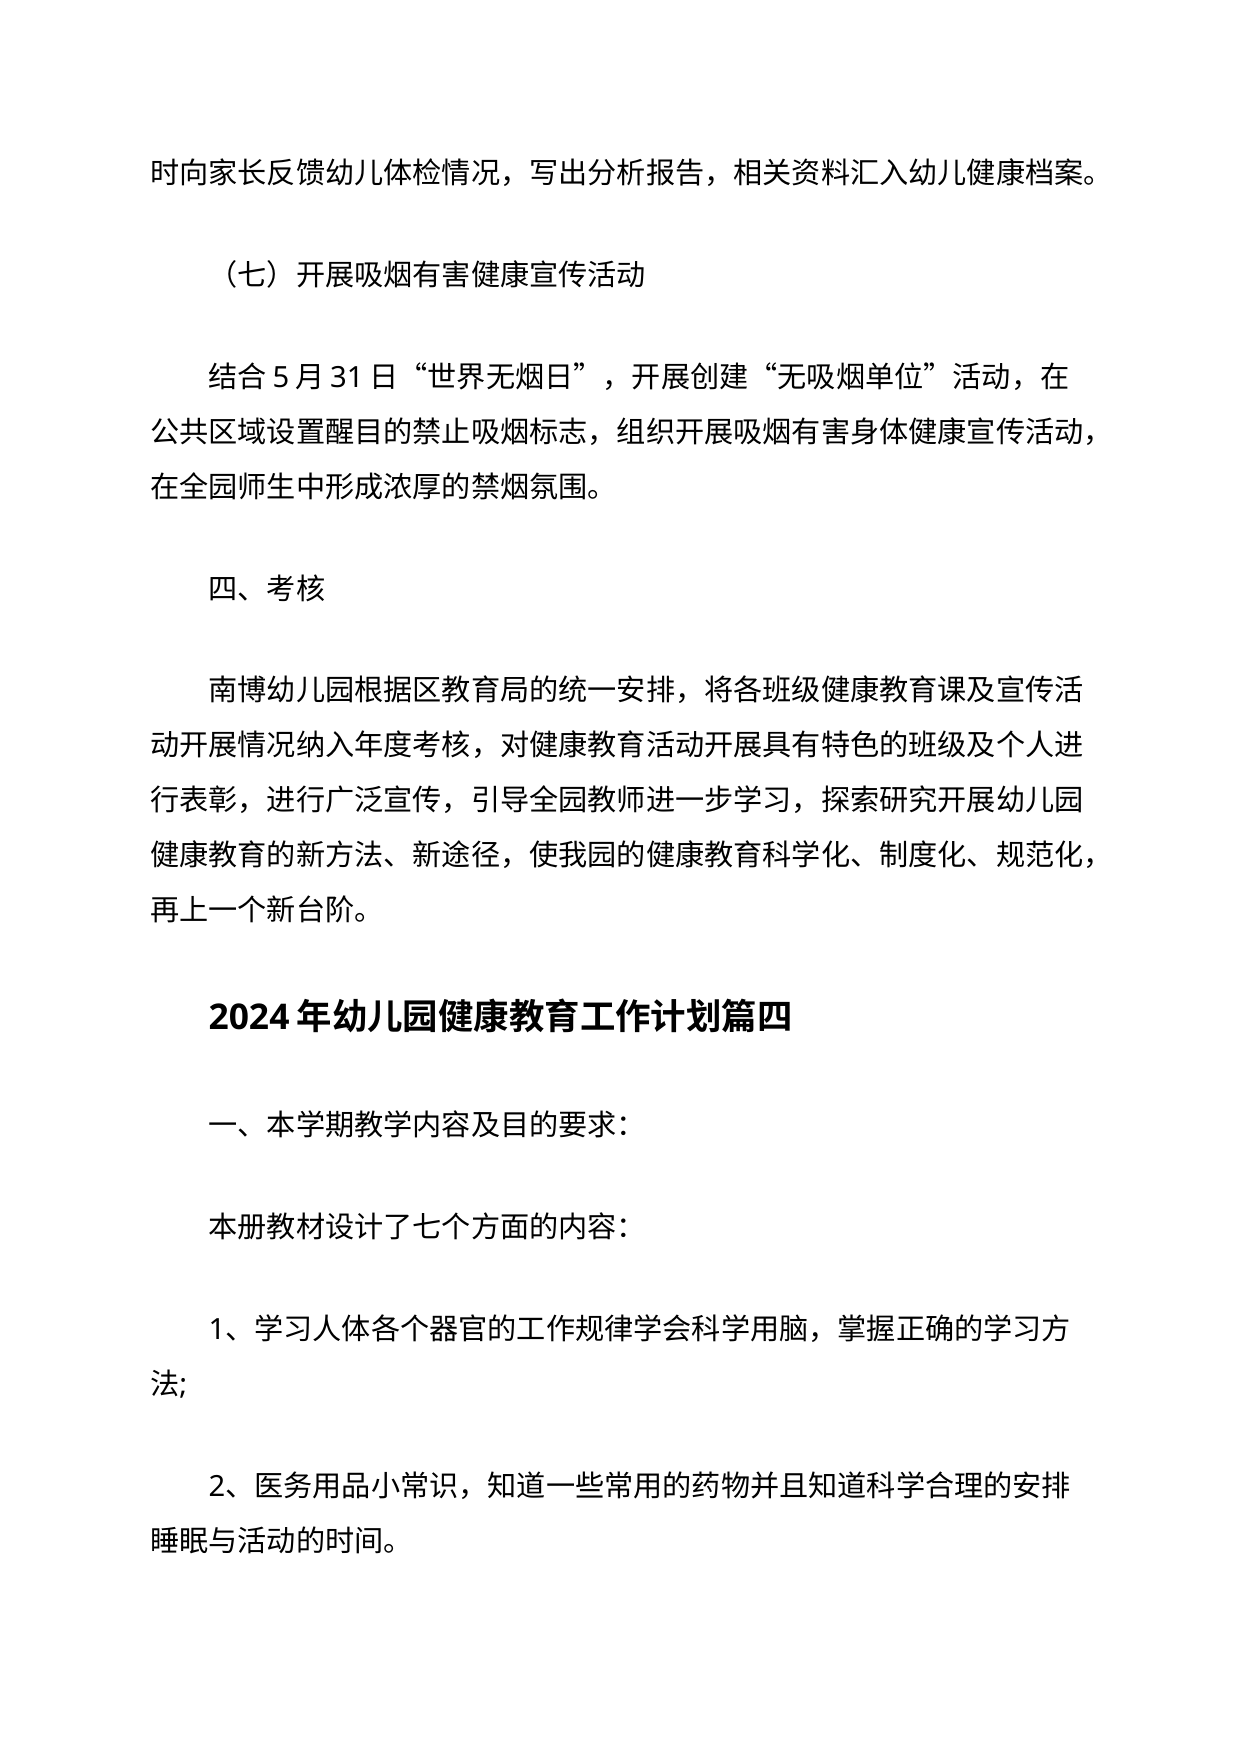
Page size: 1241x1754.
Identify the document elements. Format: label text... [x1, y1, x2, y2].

text 1、学习人体各个器官的工作规律学会科学用脑，掌握正确的学习方法; [150, 1305, 1090, 1403]
text （七）开展吸烟有害健康宣传活动 [150, 252, 1090, 294]
text 本册教材设计了七个方面的内容： [150, 1204, 1090, 1246]
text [150, 150, 1090, 192]
text 2024年幼儿园健康教育工作计划篇四 [150, 988, 1090, 1040]
text 四、考核 [150, 565, 1090, 607]
text 一、本学期教学内容及目的要求： [150, 1102, 1090, 1144]
text 2、医务用品小常识，知道一些常用的药物并且知道科学合理的安排睡眠与活动的时间。 [150, 1462, 1090, 1560]
text 南博幼儿园根据区教育局的统一安排，将各班级健康教育课及宣传活动开展情况纳入年度考核，对健康教育活动开展具有特色的班级及个人进行表彰，进行广泛宣传，引导全园教师进一步学习，探索研究开展幼儿园健康教育的新方法、新途径，使我园的健康教育科学化、制度化、规范化，再上一个新台阶。 [150, 667, 1090, 929]
text 结合5月31日“世界无烟日”，开展创建“无吸烟单位”活动，在公共区域设置醒目的禁止吸烟标志，组织开展吸烟有害身体健康宣传活动，在全园师生中形成浓厚的禁烟氛围。 [150, 353, 1090, 506]
